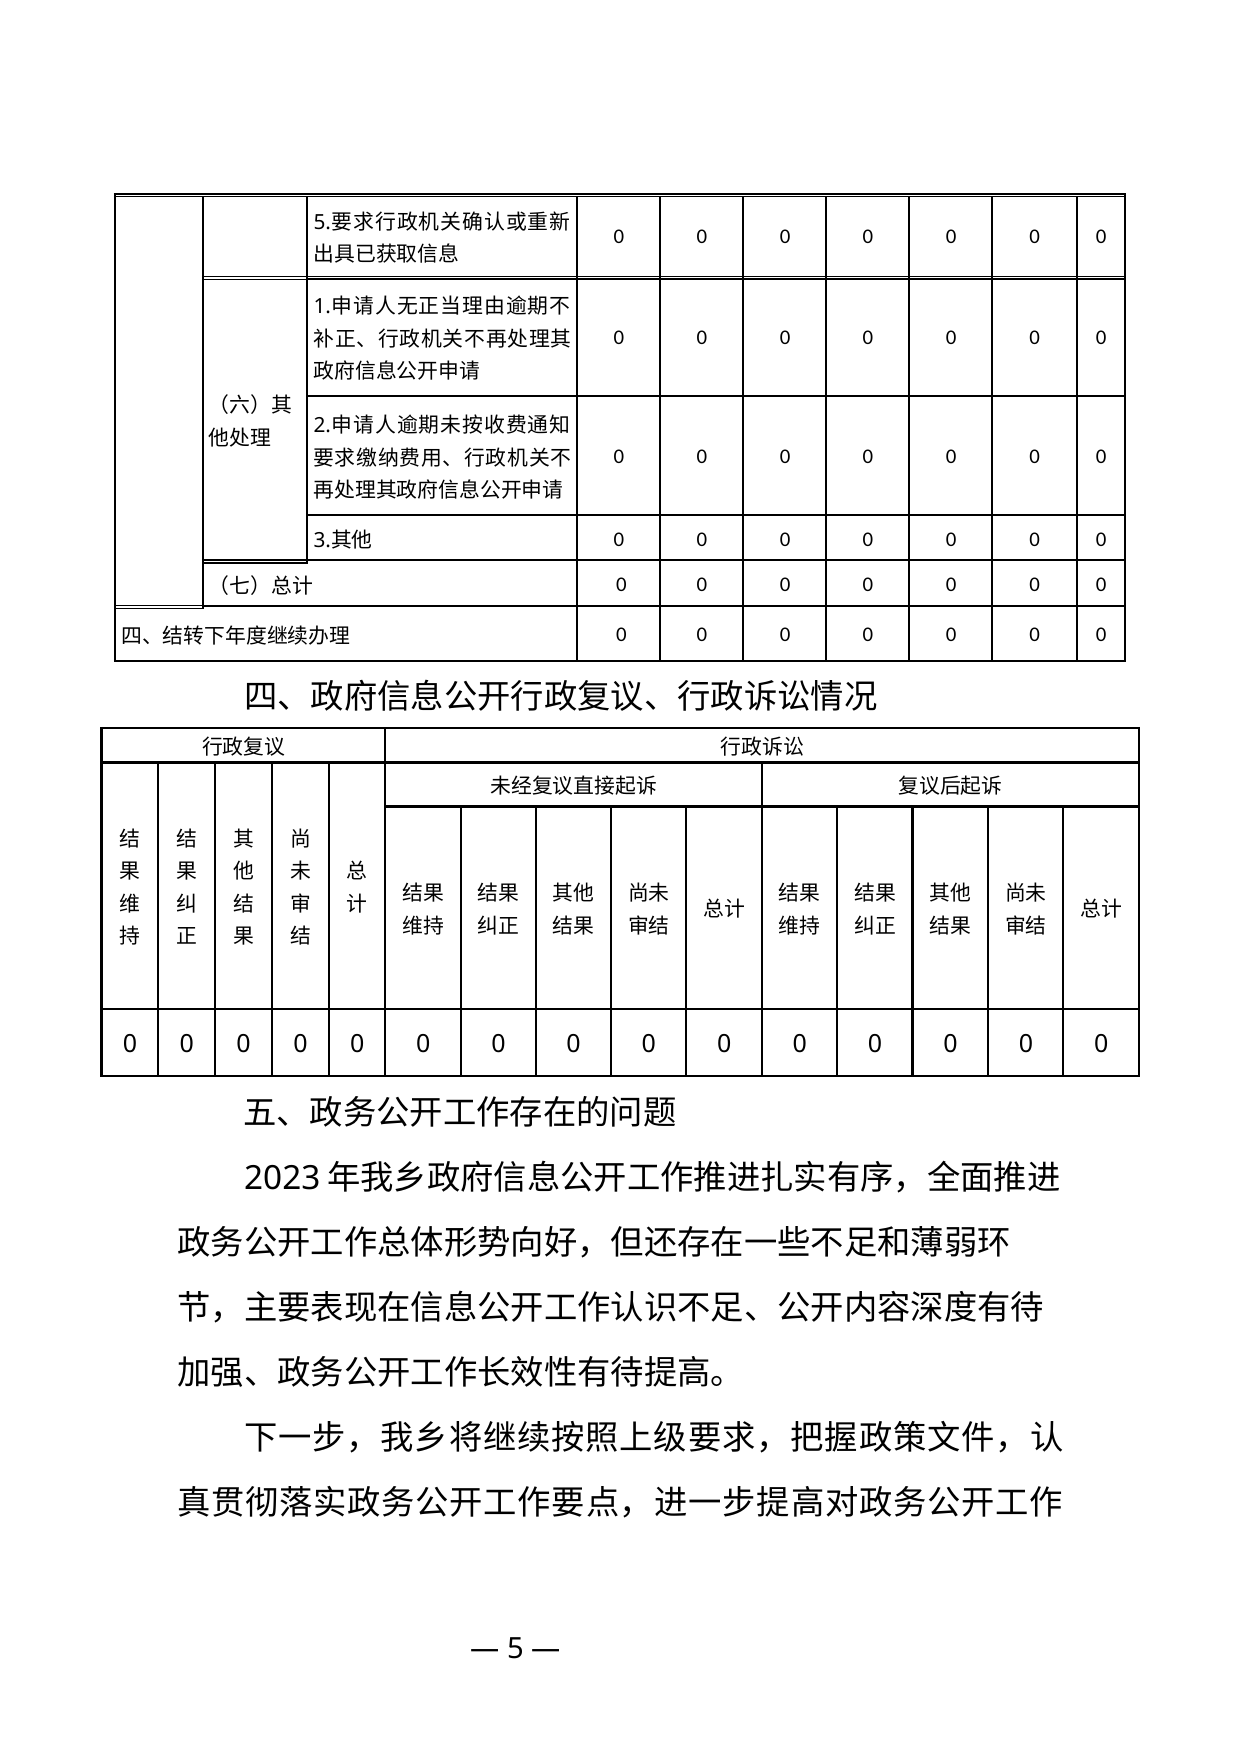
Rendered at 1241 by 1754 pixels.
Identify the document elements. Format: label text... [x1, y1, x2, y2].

table_cell 结果 纠正 [838, 808, 911, 1008]
table_cell 0 [462, 1010, 535, 1075]
text 五、政务公开工作存在的问题 [243, 1077, 1063, 1142]
table_cell 0 [578, 397, 659, 514]
table_cell 结果 维持 [763, 808, 836, 1008]
table_cell 0 [578, 561, 659, 605]
table_cell 0 [744, 607, 825, 660]
table_cell 0 [273, 1010, 328, 1075]
table_cell 1.申请人无正当理由逾期不补正、行政机关不再处理其政府信息公开申请 [308, 280, 576, 395]
table_cell 0 [827, 197, 908, 276]
table_cell 0 [103, 1010, 157, 1075]
table_cell 0 [910, 397, 991, 514]
table_cell 结果 纠正 [462, 808, 535, 1008]
table_cell 0 [578, 516, 659, 559]
table_cell 结果 维持 [386, 808, 460, 1008]
table_cell 0 [578, 280, 659, 395]
table_cell 0 [914, 1010, 987, 1075]
table_cell 尚未 审结 [989, 808, 1062, 1008]
table_cell 0 [744, 197, 825, 276]
table_cell （七）总计 [204, 561, 576, 605]
table_cell 0 [989, 1010, 1062, 1075]
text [177, 1402, 1063, 1532]
table_cell 0 [827, 397, 908, 514]
table_cell 总计 [687, 808, 761, 1008]
table_cell 0 [661, 397, 742, 514]
table_cell 0 [1078, 397, 1124, 514]
table_cell 0 [993, 561, 1076, 605]
table_cell 0 [827, 561, 908, 605]
table_cell 0 [744, 561, 825, 605]
table_cell 0 [386, 1010, 460, 1075]
table_cell 0 [993, 197, 1076, 276]
table_cell 结果维持 [103, 764, 157, 1008]
text 四、政府信息公开行政复议、行政诉讼情况 [177, 662, 1063, 727]
table_cell 其他 结果 [914, 808, 987, 1008]
table_cell （六）其他处理 [204, 280, 306, 559]
table_cell 0 [910, 197, 991, 276]
table_cell 0 [1078, 561, 1124, 605]
table_cell 0 [993, 516, 1076, 559]
table_cell 0 [216, 1010, 271, 1075]
table_cell 0 [1078, 197, 1124, 276]
table_cell 0 [661, 280, 742, 395]
table_cell 总计 [1064, 808, 1138, 1008]
table_cell 0 [661, 607, 742, 660]
table_cell 0 [827, 607, 908, 660]
table_cell 0 [827, 280, 908, 395]
table_cell 2.申请人逾期未按收费通知要求缴纳费用、行政机关不再处理其政府信息公开申请 [308, 397, 576, 514]
table_cell 0 [661, 197, 742, 276]
table_cell 0 [1078, 280, 1124, 395]
table_cell 四、结转下年度继续办理 [116, 607, 576, 660]
table_cell 0 [1078, 516, 1124, 559]
table_cell 总计 [330, 764, 384, 1008]
table_cell 结果 纠正 [159, 764, 214, 1008]
table_cell 0 [910, 280, 991, 395]
table_header 行政复议 [103, 729, 384, 761]
table_cell 0 [910, 561, 991, 605]
table_cell 0 [827, 516, 908, 559]
table_cell 0 [744, 516, 825, 559]
table_cell 其他 结果 [537, 808, 610, 1008]
table_cell 0 [687, 1010, 761, 1075]
table_cell 其他 结果 [216, 764, 271, 1008]
table_cell 0 [838, 1010, 911, 1075]
table_cell 尚未 审结 [612, 808, 685, 1008]
table_cell 0 [993, 397, 1076, 514]
table_cell 0 [578, 197, 659, 276]
table_cell 未经复议直接起诉 [386, 764, 761, 805]
table_header 行政诉讼 [386, 729, 1138, 761]
table_cell 0 [578, 607, 659, 660]
table_cell 0 [744, 397, 825, 514]
table_cell 0 [910, 607, 991, 660]
table_cell 0 [993, 280, 1076, 395]
table_cell 0 [661, 516, 742, 559]
table_cell 0 [1064, 1010, 1138, 1075]
table_cell 0 [537, 1010, 610, 1075]
table_cell 复议后起诉 [763, 764, 1138, 805]
table_cell 0 [612, 1010, 685, 1075]
table_cell 0 [159, 1010, 214, 1075]
table_cell 0 [993, 607, 1076, 660]
table_cell 0 [744, 280, 825, 395]
table_cell 0 [330, 1010, 384, 1075]
table_cell 尚未 审结 [273, 764, 328, 1008]
table_cell 0 [763, 1010, 836, 1075]
text 2023年我乡政府信息公开工作推进扎实有序，全面推进政务公开工作总体形势向好，但还存在一些不足和薄弱环节，主要表现在信息公开工作认识不足、公开内容深度有待加强、政务公开工作长效性有待提高。 [177, 1142, 1063, 1402]
table_cell 5.要求行政机关确认或重新出具已获取信息 [308, 197, 576, 276]
table_cell 0 [1078, 607, 1124, 660]
table_cell 0 [910, 516, 991, 559]
table_cell 3.其他 [308, 516, 576, 559]
table_cell 0 [661, 561, 742, 605]
